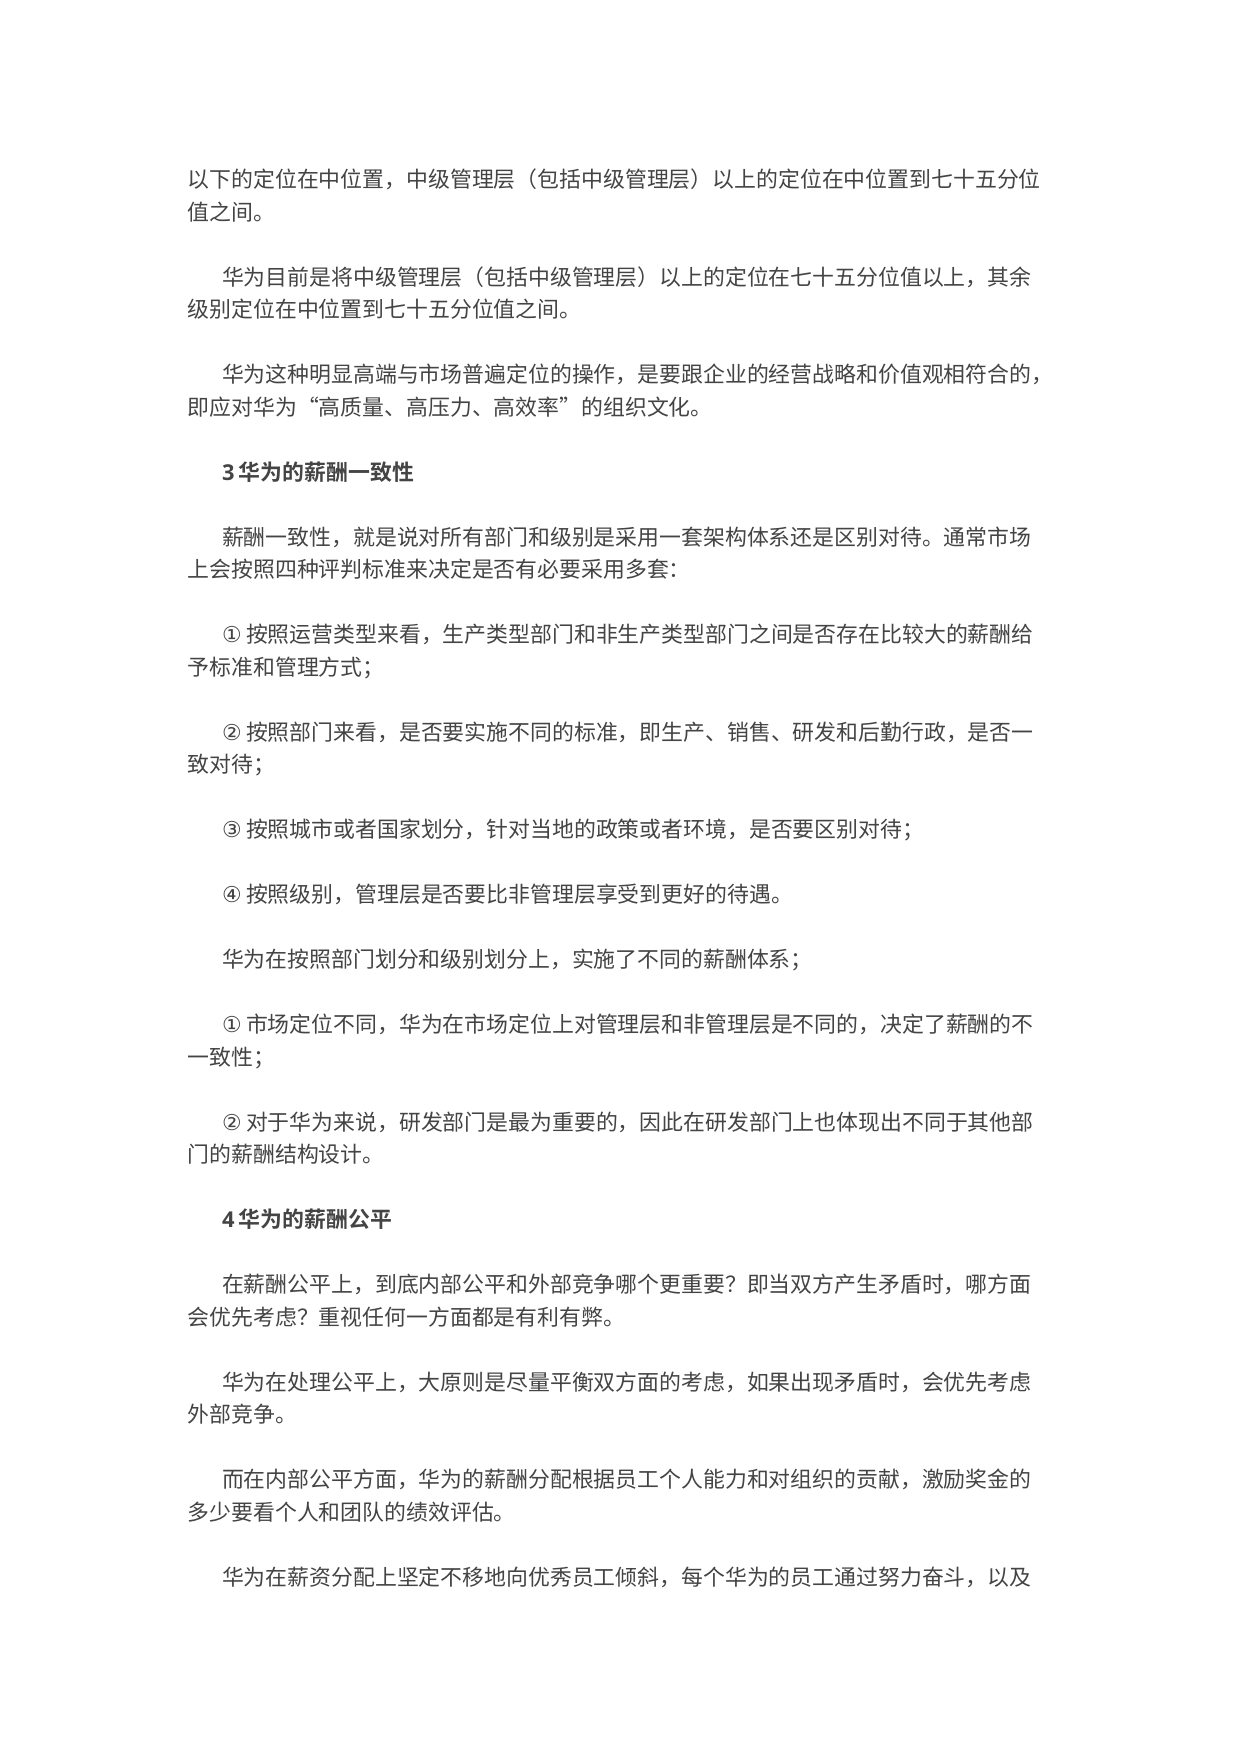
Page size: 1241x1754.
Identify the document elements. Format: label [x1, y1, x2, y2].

text [187, 162, 1053, 1592]
